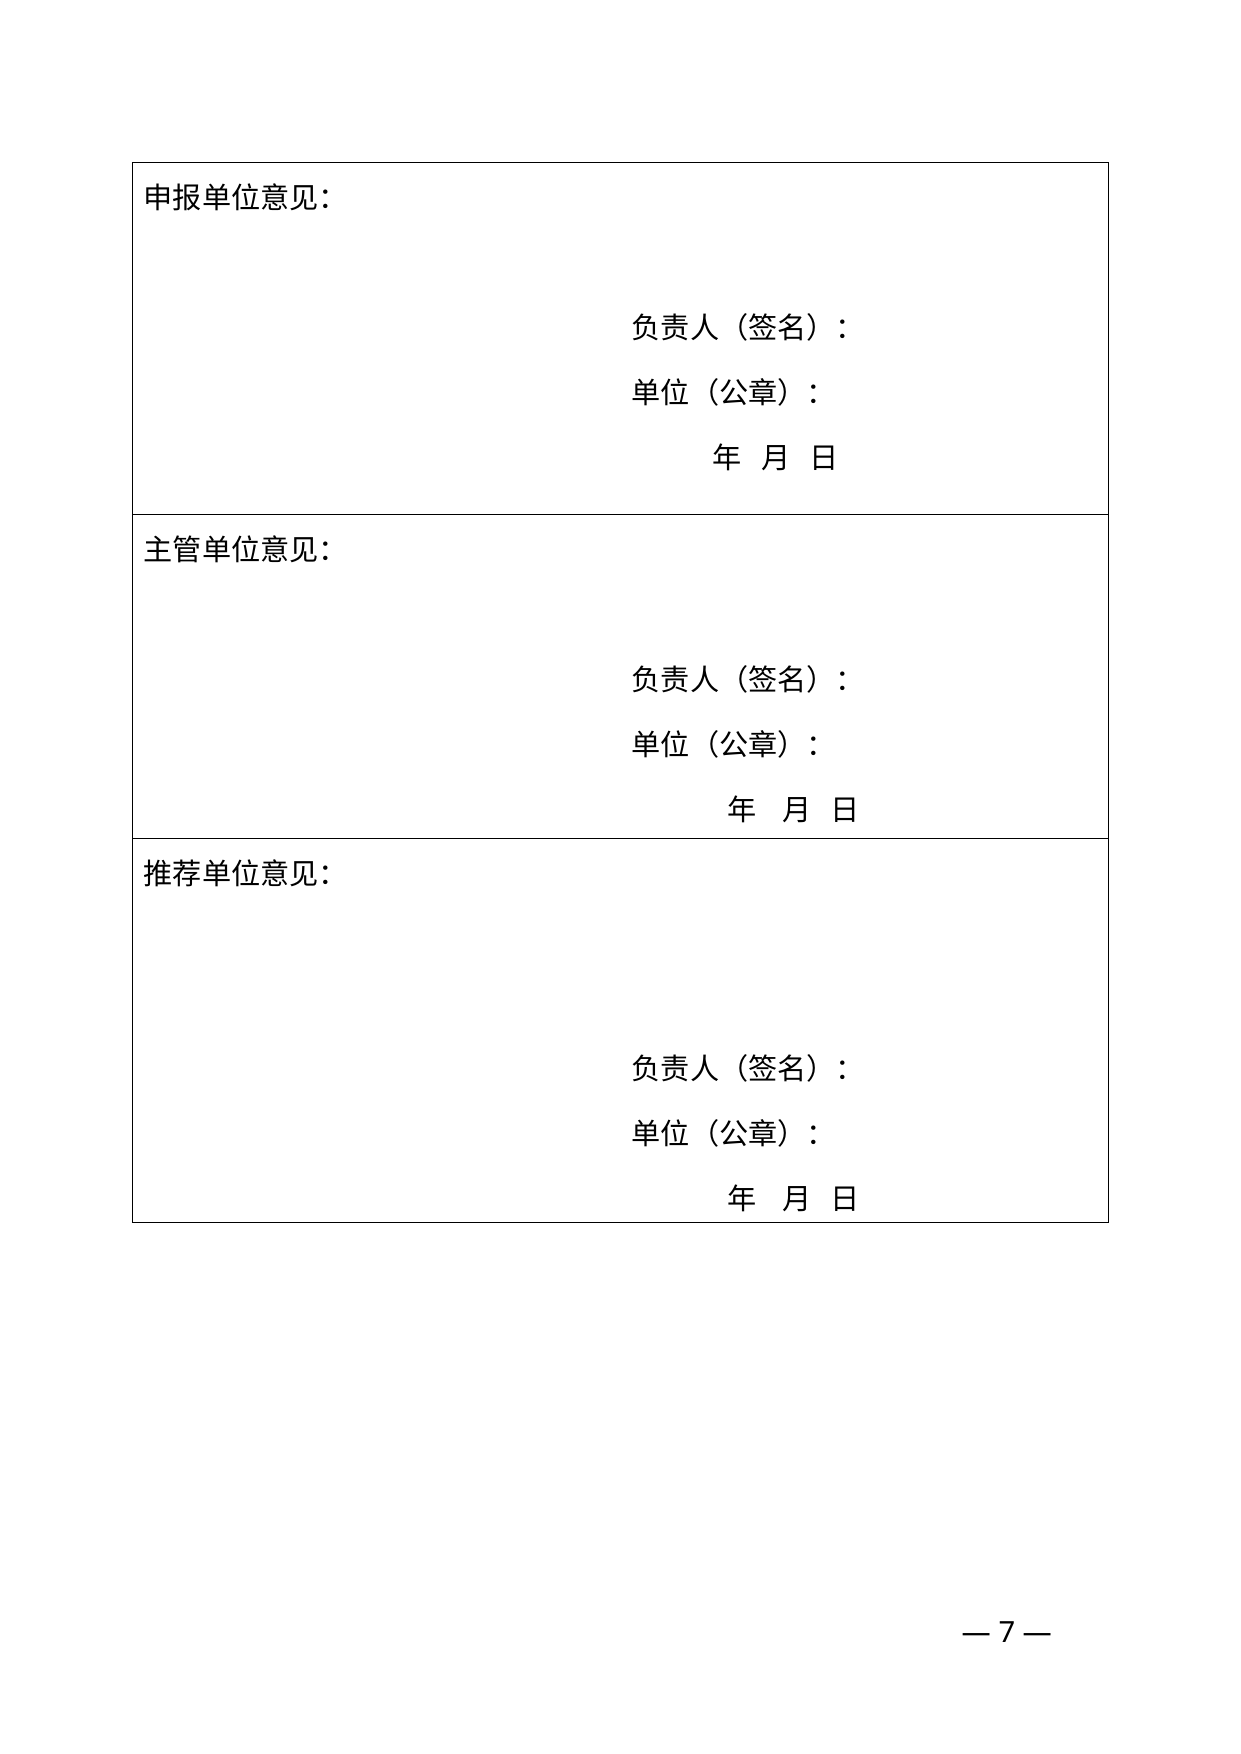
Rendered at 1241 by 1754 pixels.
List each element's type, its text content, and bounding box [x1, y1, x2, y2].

table_cell 申报单位意见： 负责人（签名）： 单位（公章）： 年 月 日 [133, 163, 1108, 514]
table_cell 推荐单位意见： 负责人（签名）： 单位（公章）： 年 月 日 [133, 839, 1108, 1222]
table_cell 主管单位意见： 负责人（签名）： 单位（公章）： 年 月 日 [133, 515, 1108, 838]
